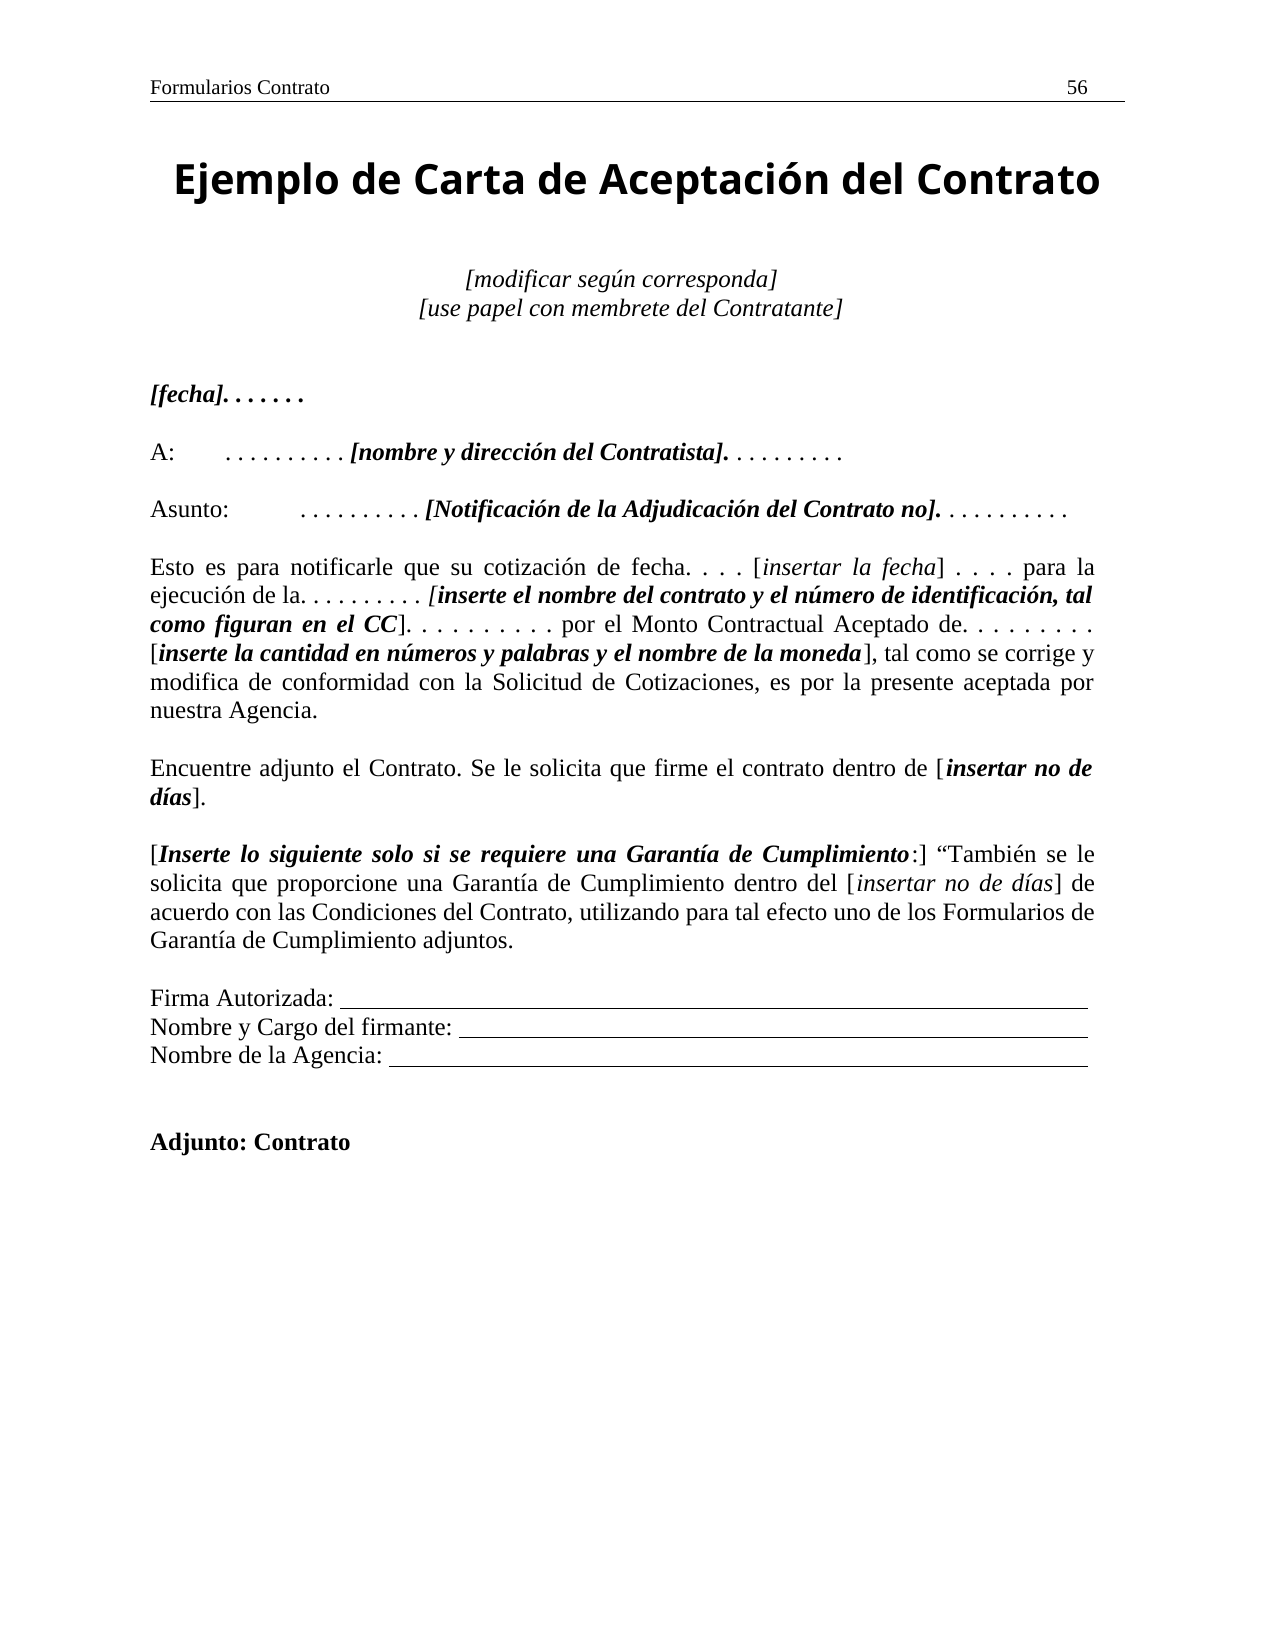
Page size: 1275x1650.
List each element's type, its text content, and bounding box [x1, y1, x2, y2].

text A: . . . . . . . . . . [nombre y dirección del Contratista]. . . . . . . . . . [150, 437, 1095, 466]
text Firma Autorizada: [150, 983, 1125, 1012]
text Adjunto: Contrato [150, 1127, 1095, 1156]
text [use papel con membrete del Contratante] [169, 293, 1095, 322]
text [fecha]. . . . . . . [150, 379, 1095, 408]
text Nombre de la Agencia: [150, 1041, 1125, 1069]
text Nombre y Cargo del firmante: [150, 1012, 1125, 1041]
text Ejemplo de Carta de Aceptación del Contrato [150, 150, 1125, 207]
text [Inserte lo siguiente solo si se requiere una Garantía de Cumplimiento:] “También se le solicita que proporcione una Garantía de Cumplimiento dentro del [insertar no de días] de acuerdo con las Condiciones del Contrato, utilizando para tal efecto uno de los Formularios de Garantía de Cumplimiento adjuntos. [150, 839, 1095, 954]
text [modificar según corresponda] [150, 264, 1095, 293]
text Asunto: . . . . . . . . . . [Notificación de la Adjudicación del Contrato no]. . . . . . . . . . . [150, 494, 1095, 523]
text Esto es para notificarle que su cotización de fecha. . . . [insertar la fecha] . . . . para la ejecución de la. . . . . . . . . . [inserte el nombre del contrato y el número de identificación, tal como figuran en el CC]. . . . . . . . . . por el Monto Contractual Aceptado de. . . . . . . . . [inserte la cantidad en números y palabras y el nombre de la moneda], tal como se corrige y modifica de conformidad con la Solicitud de Cotizaciones, es por la presente aceptada por nuestra Agencia. [150, 552, 1095, 724]
text Encuentre adjunto el Contrato. Se le solicita que firme el contrato dentro de [insertar no de días]. [150, 753, 1095, 811]
